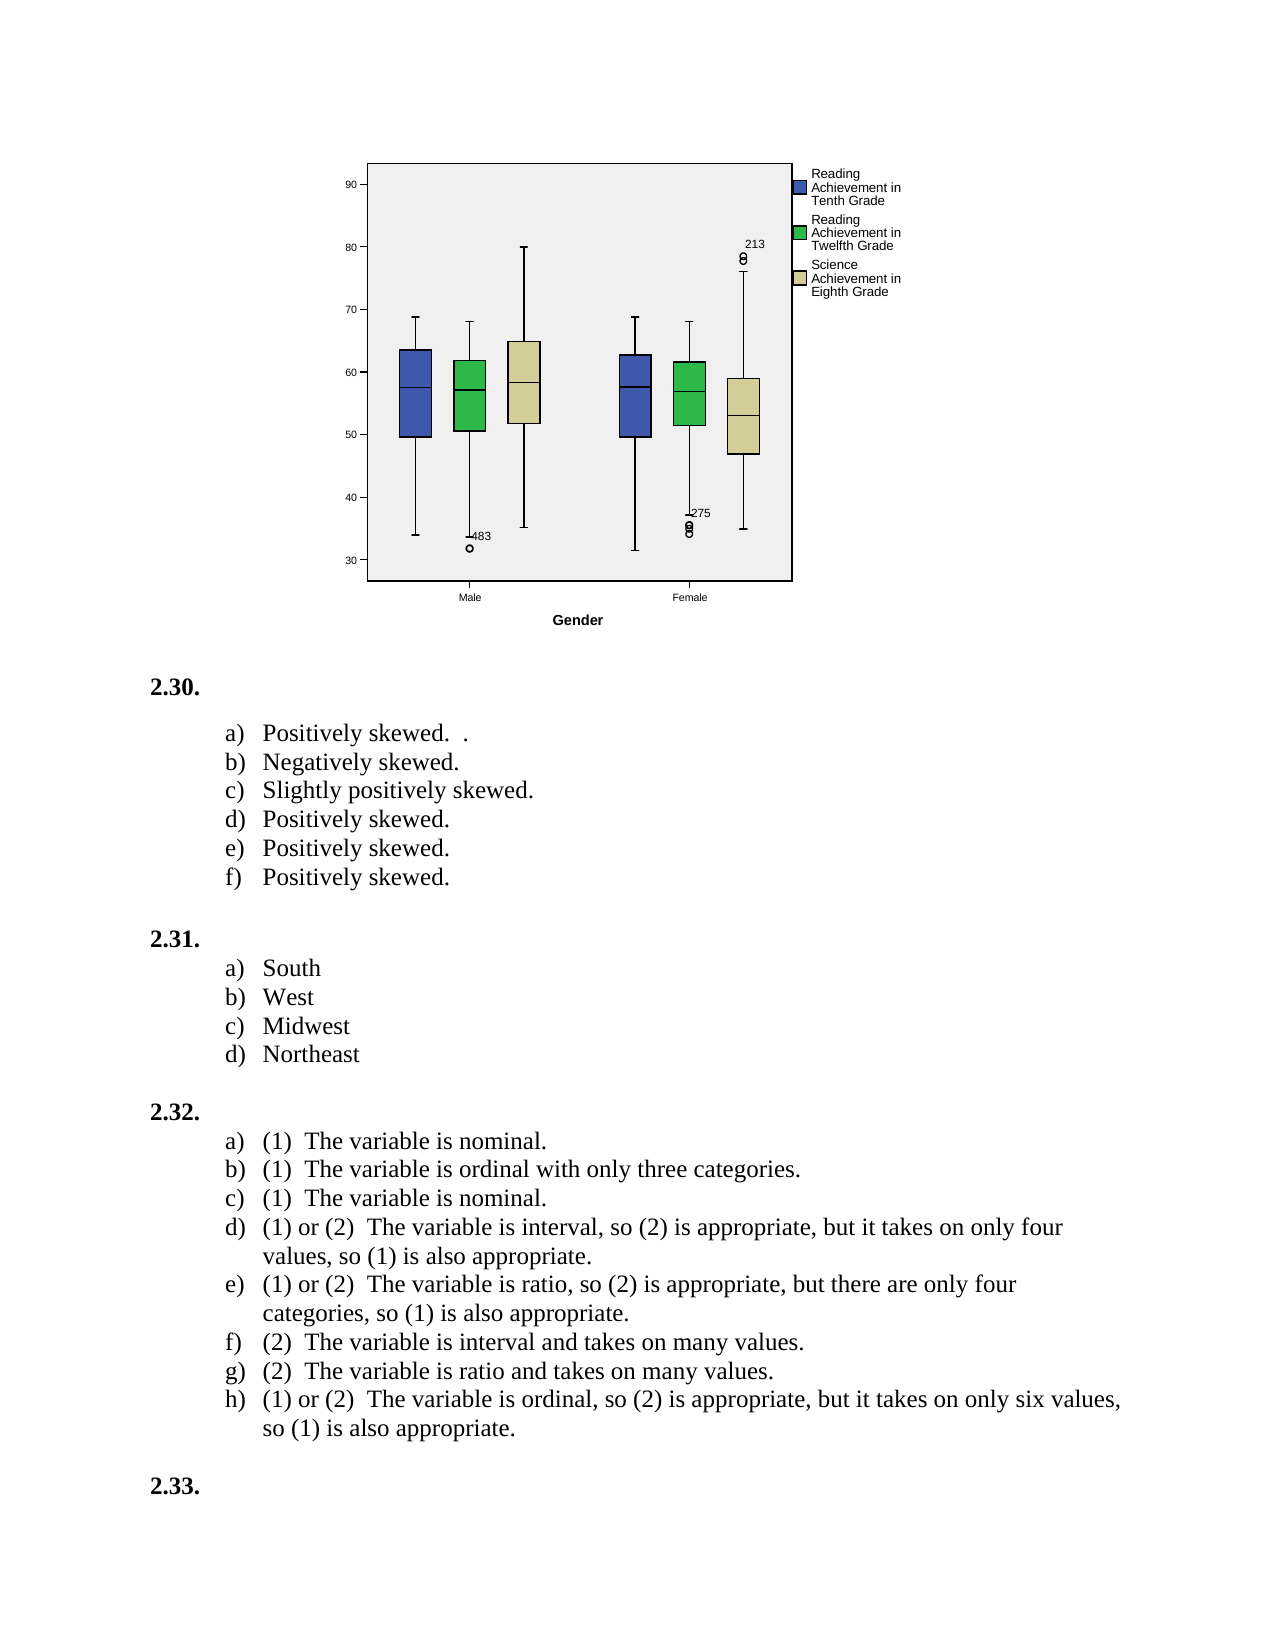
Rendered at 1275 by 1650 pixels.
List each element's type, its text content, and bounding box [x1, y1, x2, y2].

list West [225, 982, 1125, 1011]
list South [225, 953, 1125, 982]
list Positively skewed. [225, 804, 1125, 833]
list Positively skewed. . [225, 718, 1125, 747]
list Positively skewed. [225, 862, 1125, 891]
list (1) The variable is nominal. [225, 1126, 1125, 1154]
list (2) The variable is interval and takes on many values. [225, 1327, 1125, 1356]
list Positively skewed. [225, 833, 1125, 862]
list (1) The variable is nominal. [225, 1183, 1125, 1212]
list Slightly positively skewed. [225, 776, 1125, 804]
list (1) The variable is ordinal with only three categories. [225, 1154, 1125, 1183]
list (1) or (2) The variable is ordinal, so (2) is appropriate, but it takes on only six values, so (1) is also appropriate. [225, 1384, 1125, 1442]
list Negatively skewed. [225, 747, 1125, 776]
list (2) The variable is ratio and takes on many values. [225, 1356, 1125, 1384]
list (1) or (2) The variable is interval, so (2) is appropriate, but it takes on only four values, so (1) is also appropriate. [225, 1212, 1125, 1269]
list (1) or (2) The variable is ratio, so (2) is appropriate, but there are only four categories, so (1) is also appropriate. [225, 1269, 1125, 1327]
list Northeast [225, 1039, 1125, 1068]
list Midwest [225, 1011, 1125, 1039]
